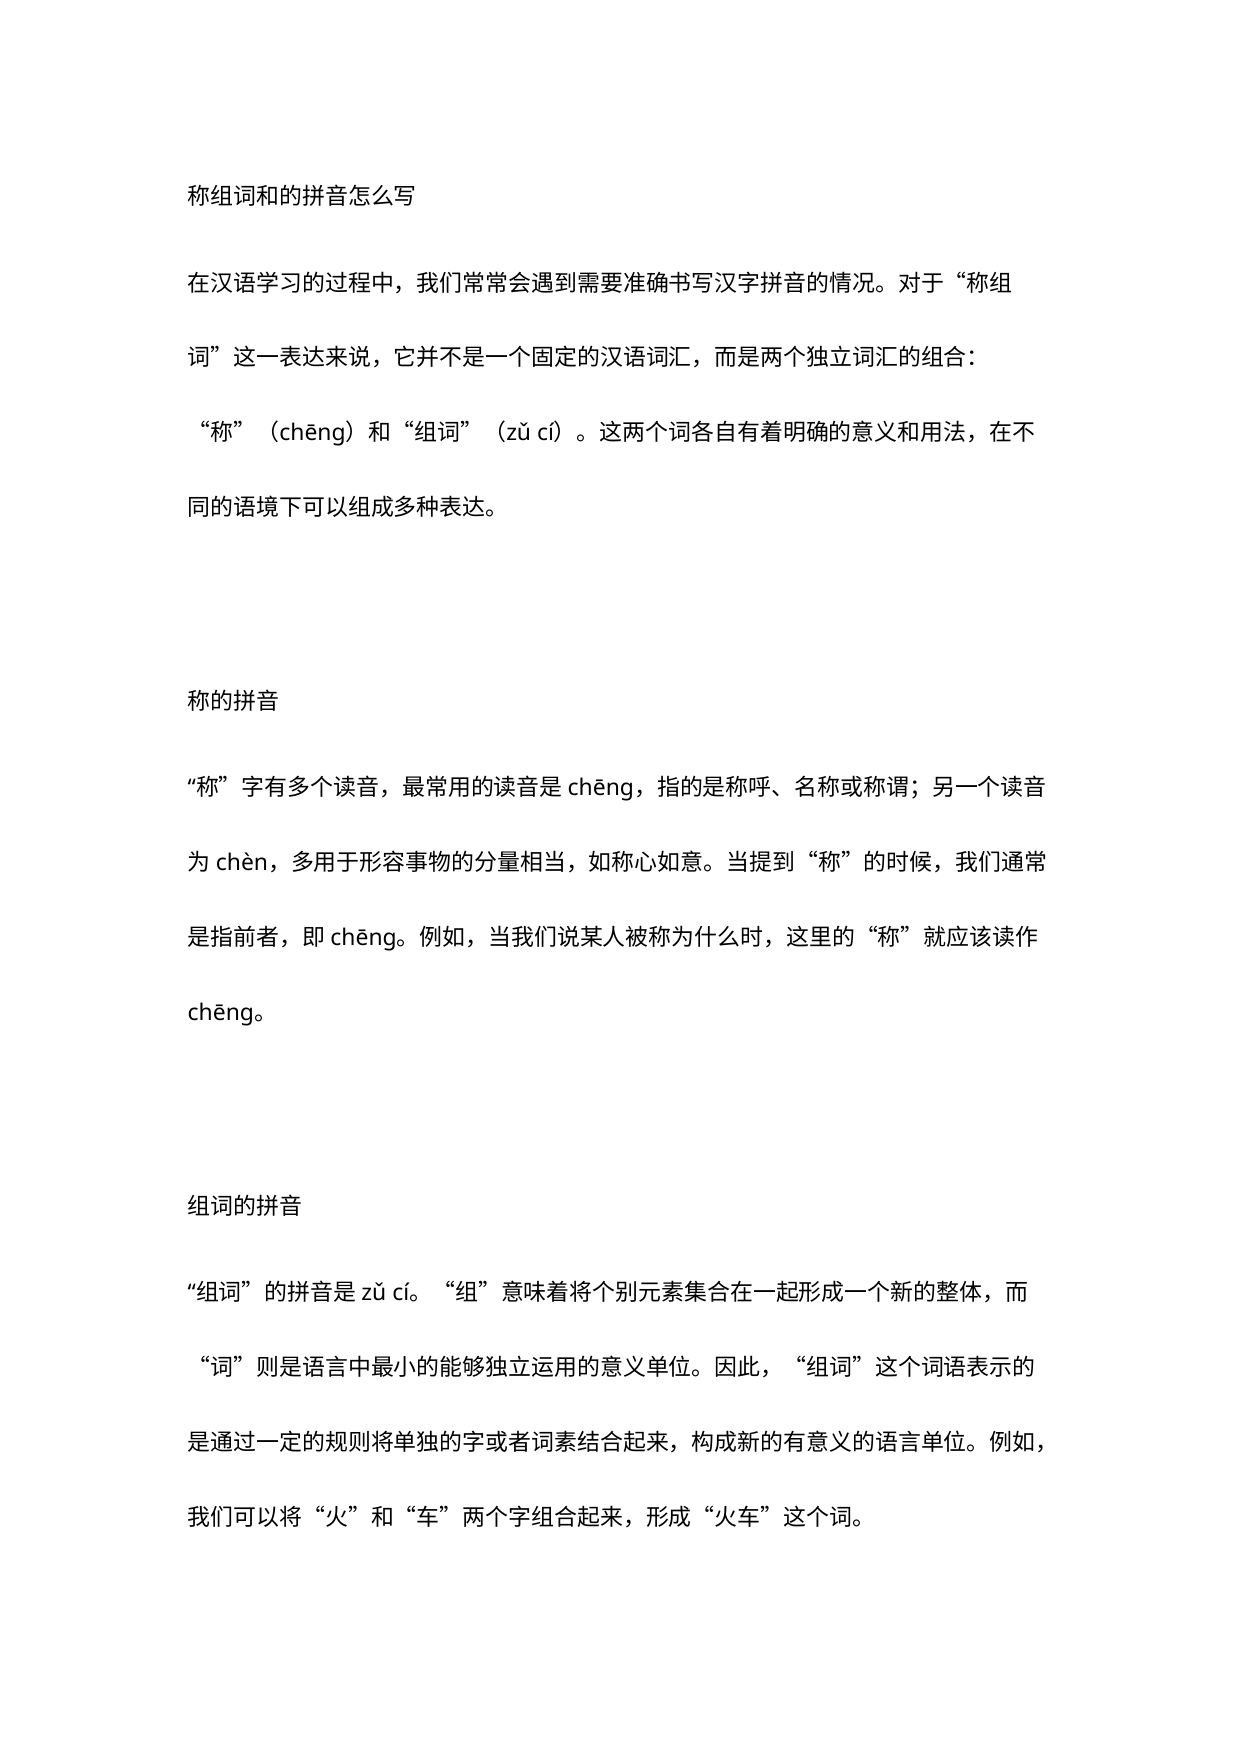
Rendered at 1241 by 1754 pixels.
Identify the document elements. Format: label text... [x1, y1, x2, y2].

text 组词的拼音 [187, 1172, 1053, 1237]
text 称的拼音 [187, 667, 1053, 732]
text “称”字有多个读音，最常用的读音是 chēng，指的是称呼、名称或称谓；另一个读音为 chèn，多用于形容事物的分量相当，如称心如意。当提到“称”的时候，我们通常是指前者，即 chēng。例如，当我们说某人被称为什么时，这里的“称”就应该读作 chēng。 [187, 753, 1053, 1042]
text “组词”的拼音是 zǔ cí。“组”意味着将个别元素集合在一起形成一个新的整体，而“词”则是语言中最小的能够独立运用的意义单位。因此，“组词”这个词语表示的是通过一定的规则将单独的字或者词素结合起来，构成新的有意义的语言单位。例如，我们可以将“火”和“车”两个字组合起来，形成“火车”这个词。 [187, 1258, 1053, 1547]
text 称组词和的拼音怎么写 [187, 162, 1053, 227]
text 在汉语学习的过程中，我们常常会遇到需要准确书写汉字拼音的情况。对于“称组词”这一表达来说，它并不是一个固定的汉语词汇，而是两个独立词汇的组合：“称”（chēng）和“组词”（zǔ cí）。这两个词各自有着明确的意义和用法，在不同的语境下可以组成多种表达。 [187, 248, 1053, 538]
